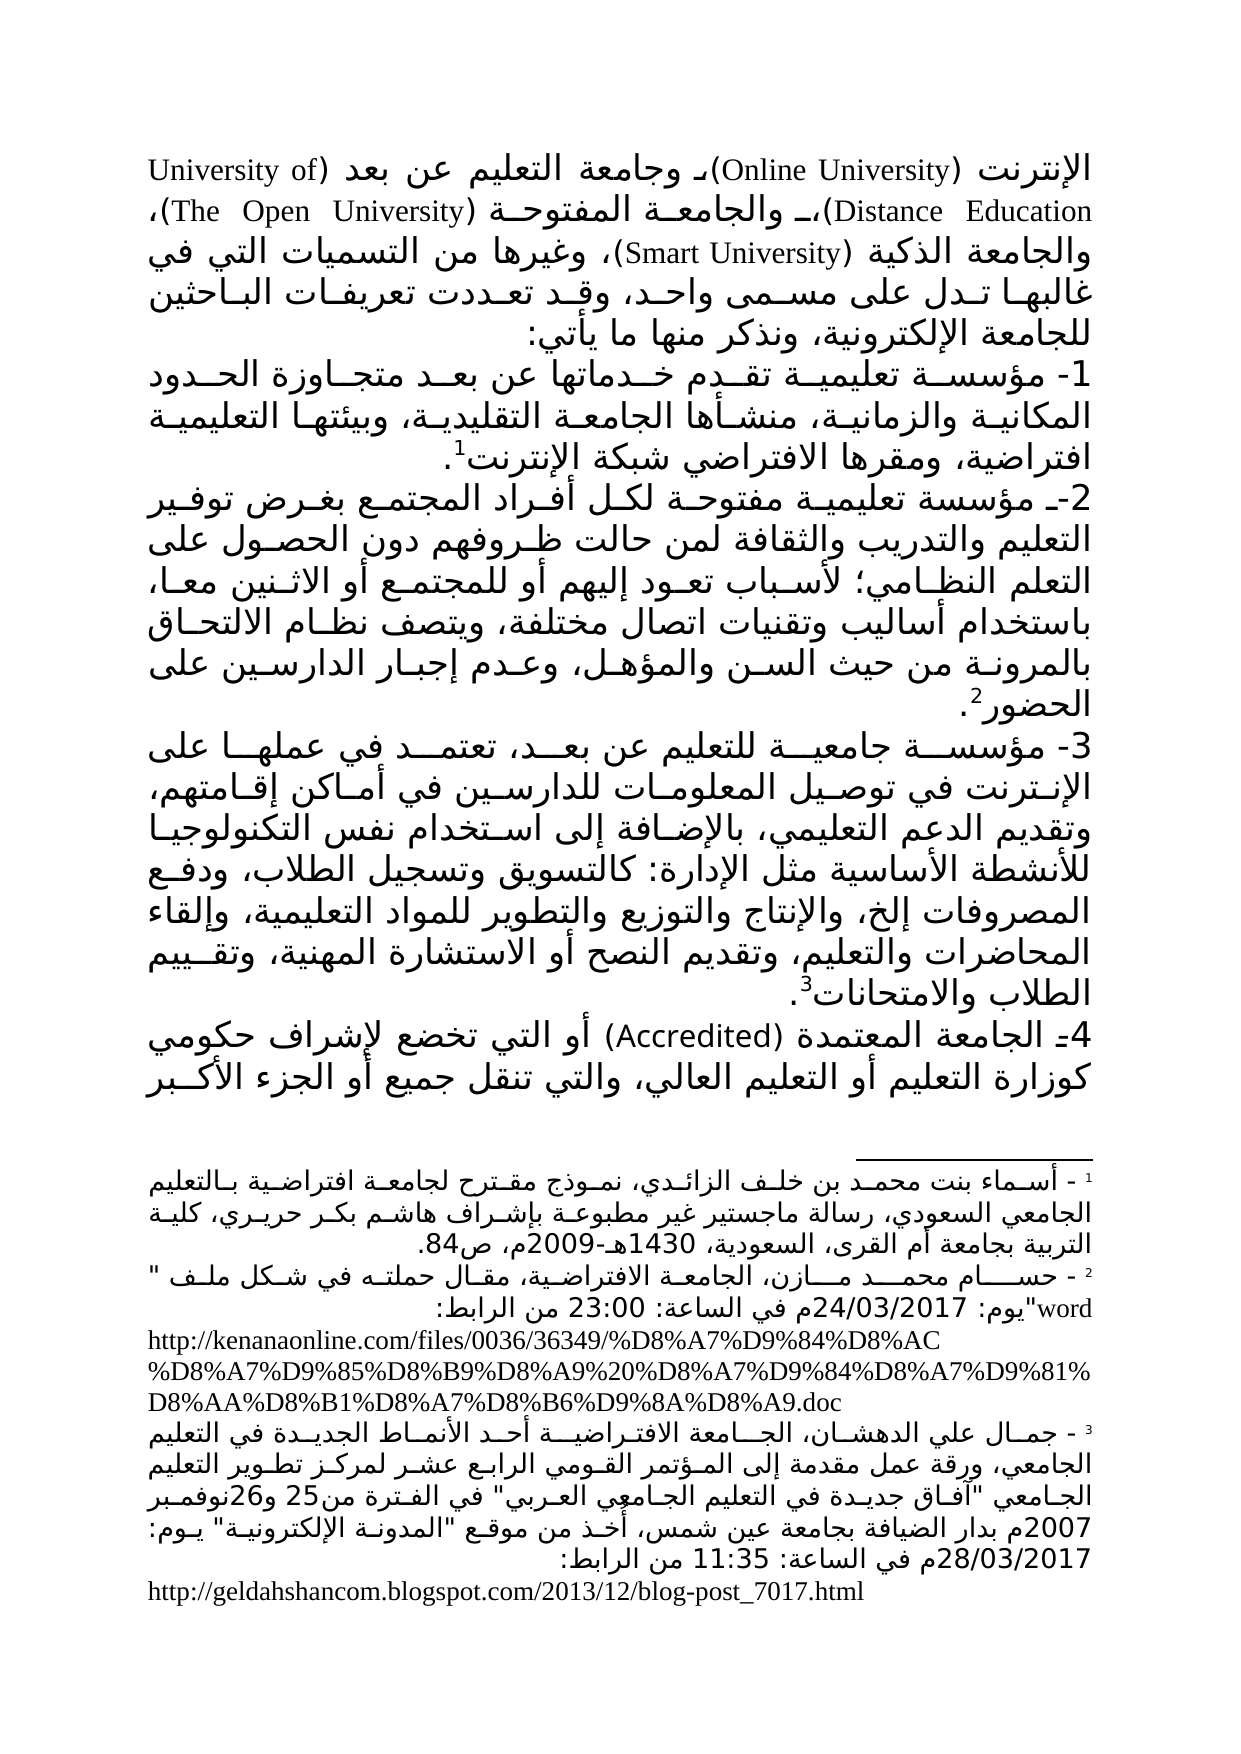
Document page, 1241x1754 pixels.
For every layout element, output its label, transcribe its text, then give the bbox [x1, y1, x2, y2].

text 4- الجامعة المعتمدة (Accredited) أو التي تخضع لإشراف حكومي كوزارة التعليم أو التعليم العالي، والتي تنقل جميع أو الجزء الأكبر من مقرراتها وبرامجها الدراسية بوساطة الإنترنت وتطبيقاتها على الشبكة العنكبوتية. [148, 1014, 1092, 1098]
text 1- مؤسسة تعليمية تقدم خدماتها عن بعد متجاوزة الحدود المكانية والزمانية، منشأها الجامعة التقليدية، وبيئتها التعليمية افتراضية، ومقرها الافتراضي شبكة الإنترنت. [148, 354, 1092, 478]
text 3- مؤسسة جامعية للتعليم عن بعد، تعتمد في عملها على الإنترنت في توصيل المعلومات للدارسين في أماكن إقامتهم، وتقديم الدعم التعليمي، بالإضافة إلى استخدام نفس التكنولوجيا للأنشطة الأساسية مثل الإدارة: كالتسويق وتسجيل الطلاب، ودفع المصروفات إلخ، والإنتاج والتوزيع والتطوير للمواد التعليمية، وإلقاء المحاضرات والتعليم، وتقديم النصح أو الاستشارة المهنية، وتقييم الطلاب والامتحانات. [148, 725, 1092, 1014]
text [148, 148, 1092, 354]
text 2- مؤسسة تعليمية مفتوحة لكل أفراد المجتمع بغرض توفير التعليم والتدريب والثقافة لمن حالت ظروفهم دون الحصول على التعلم النظامي؛ لأسباب تعود إليهم أو للمجتمع أو الاثنين معا، باستخدام أساليب وتقنيات اتصال مختلفة، ويتصف نظام الالتحاق بالمرونة من حيث السن والمؤهل، وعدم إجبار الدارسين على الحضور. [148, 478, 1092, 725]
